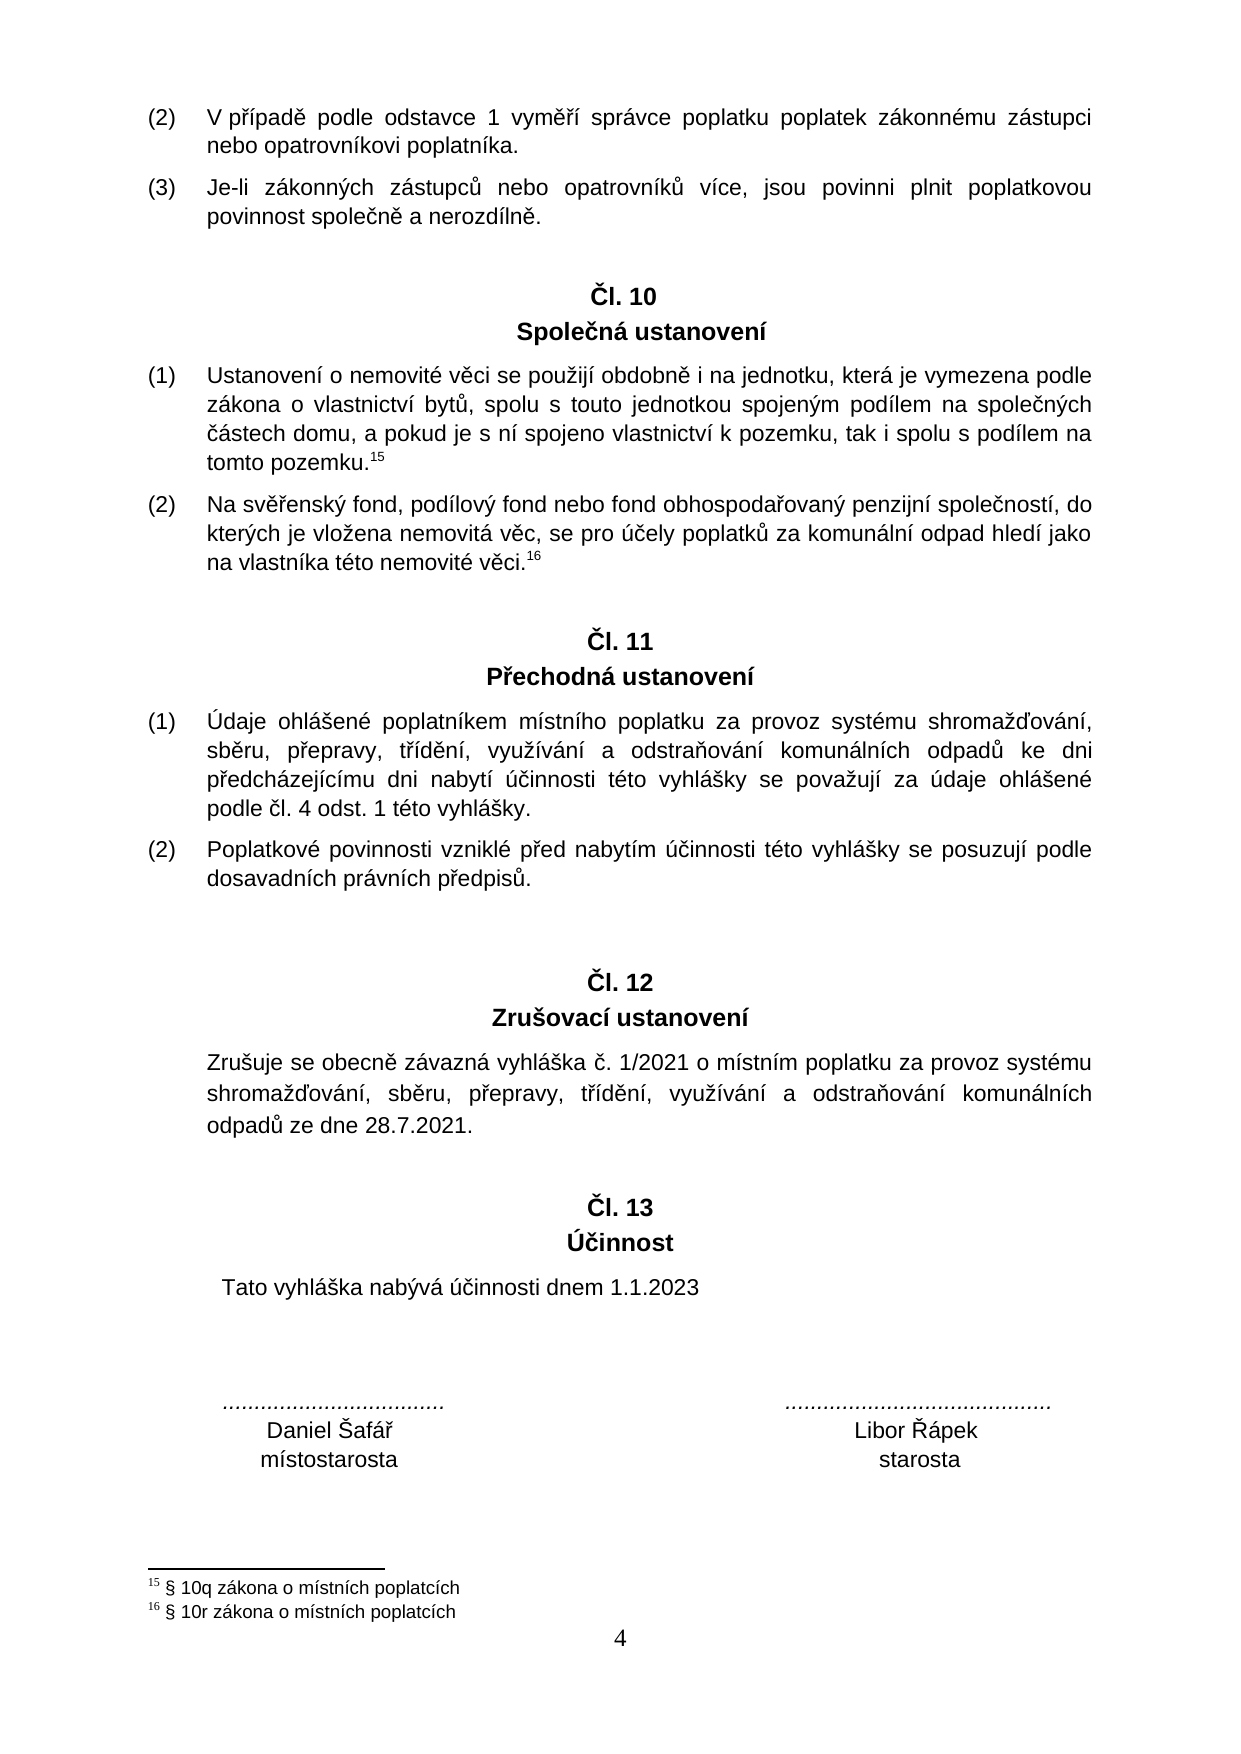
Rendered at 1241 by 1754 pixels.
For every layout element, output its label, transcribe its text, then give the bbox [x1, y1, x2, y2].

list Poplatkové povinnosti vzniklé před nabytím účinnosti této vyhlášky se posuzují podle dosavadních právních předpisů. [148, 836, 1093, 891]
text Zrušovací ustanovení [148, 1003, 1093, 1032]
text Daniel Šafář Libor Řápek [148, 1417, 1093, 1443]
list Ustanovení o nemovité věci se použijí obdobně i na jednotku, která je vymezena podle zákona o vlastnictví bytů, spolu s touto jednotkou spojeným podílem na společných částech domu, a pokud je s ní spojeno vlastnictví k pozemku, tak i spolu s podílem na tomto pozemku. [148, 362, 1093, 475]
text Přechodná ustanovení [148, 662, 1093, 691]
text Čl. 10 [516, 282, 1093, 311]
text ................................... .......................................... [148, 1388, 1093, 1414]
text Čl. 13 [148, 1193, 1093, 1222]
text Zrušuje se obecně závazná vyhláška č. 1/2021 o místním poplatku za provoz systému shromažďování, sběru, přepravy, třídění, využívání a odstraňování komunálních odpadů ze dne 28.7.2021. [207, 1048, 1093, 1138]
text Společná ustanovení [502, 317, 1093, 346]
list Údaje ohlášené poplatníkem místního poplatku za provoz systému shromažďování, sběru, přepravy, třídění, využívání a odstraňování komunálních odpadů ke dni předcházejícímu dni nabytí účinnosti této vyhlášky se považují za údaje ohlášené podle čl. 4 odst. 1 této vyhlášky. [148, 708, 1093, 821]
text Tato vyhláška nabývá účinnosti dnem 1.1.2023 [148, 1273, 1093, 1300]
list V případě podle odstavce 1 vyměří správce poplatku poplatek zákonnému zástupci nebo opatrovníkovi poplatníka. [148, 103, 1093, 159]
text místostarosta starosta [148, 1446, 1093, 1472]
text Čl. 11 [148, 627, 1093, 656]
list Na svěřenský fond, podílový fond nebo fond obhospodařovaný penzijní společností, do kterých je vložena nemovitá věc, se pro účely poplatků za komunální odpad hledí jako na vlastníka této nemovité věci. [148, 491, 1093, 575]
text Čl. 12 [148, 968, 1093, 997]
text Účinnost [148, 1228, 1093, 1257]
list Je-li zákonných zástupců nebo opatrovníků více, jsou povinni plnit poplatkovou povinnost společně a nerozdílně. [148, 174, 1093, 229]
